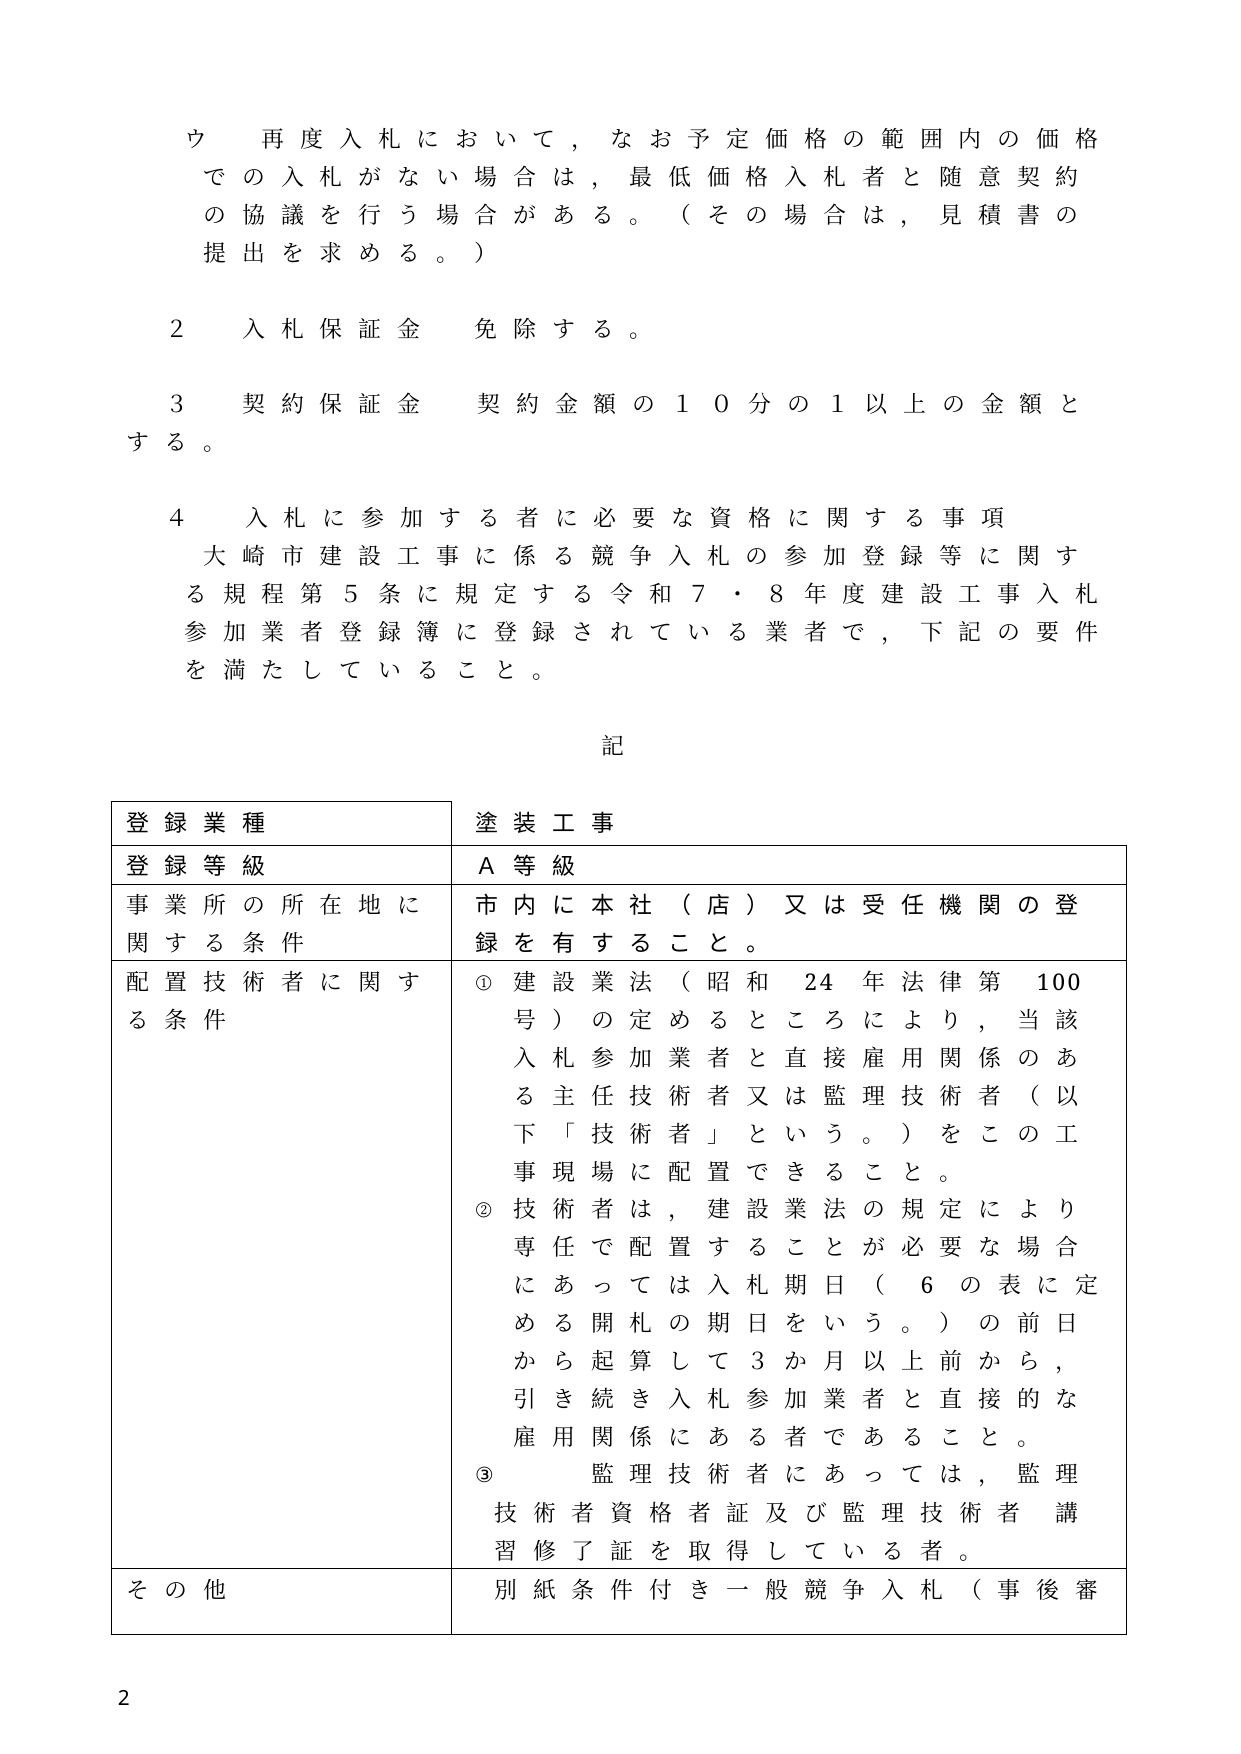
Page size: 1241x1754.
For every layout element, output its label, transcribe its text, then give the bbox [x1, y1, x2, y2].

table_cell 配置技術者に関する条件 [112, 961, 451, 1568]
text ウ 再度入札において，なお予定価格の範囲内の価格での入札がない場合は，最低価格入札者と随意契約の協議を行う場合がある。（その場合は，見積書の提出を求める。） [167, 119, 1114, 270]
text ２ 入札保証金 免除する。 [126, 308, 1114, 346]
text ４ 入札に参加する者に必要な資格に関する事項 [126, 498, 1114, 536]
text ３ 契約保証金 契約金額の１０分の１以上の金額とする。 [126, 384, 1114, 460]
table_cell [452, 1569, 1126, 1634]
table_header 塗装工事 [452, 801, 1126, 844]
table_cell Ａ等級 [452, 846, 1126, 883]
table_cell 建設業法（昭和24年法律第100号）の定めるところにより，当該入札参加業者と直接雇用関係のある主任技術者又は監理技術者（以下「技術者」という。）をこの工事現場に配置できること。 技術者は，建設業法の規定により専任で配置することが必要な場合にあっては入札期日（6の表に定める開札の期日をいう。）の前日から起算して３か月以上前から，引き続き入札参加業者と直接的な雇用関係にある者であること。 監理技術者にあっては，監理技術者資格者証及び監理技術者 講習修了証を取得している者。 [452, 961, 1126, 1568]
table_cell 登録等級 [112, 846, 451, 883]
subtitle 記 [126, 725, 1114, 763]
table_cell その他 [112, 1569, 451, 1634]
table_header 登録業種 [112, 802, 451, 844]
text 大崎市建設工事に係る競争入札の参加登録等に関する規程第５条に規定する令和７・８年度建設工事入札参加業者登録簿に登録されている業者で，下記の要件を満たしていること。 [167, 536, 1114, 687]
table_cell 市内に本社（店）又は受任機関の登録を有すること。 [452, 885, 1126, 960]
table_cell 事業所の所在地に関する条件 [112, 885, 451, 960]
